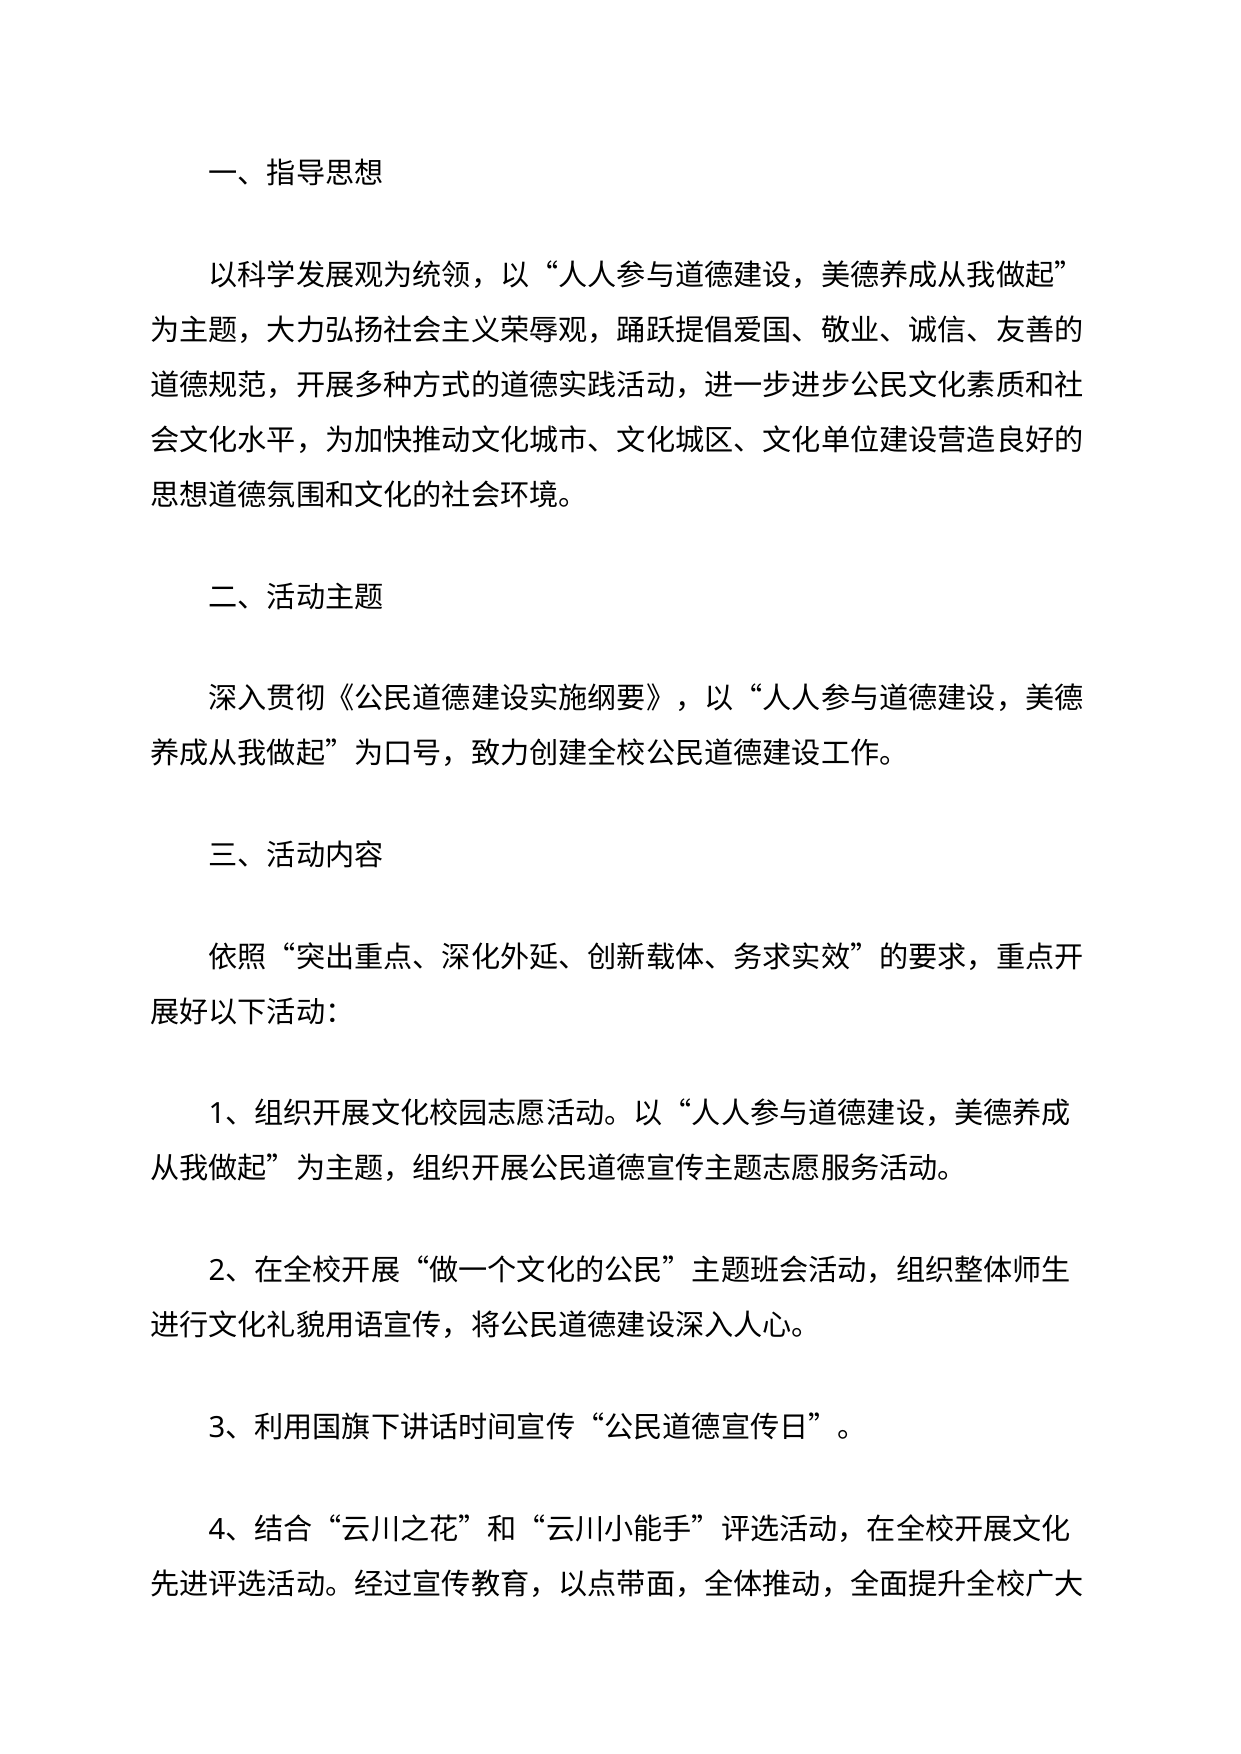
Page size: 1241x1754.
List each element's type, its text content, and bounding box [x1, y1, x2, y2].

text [150, 1506, 1090, 1603]
text 一、指导思想 [150, 150, 1090, 192]
text 3、利用国旗下讲话时间宣传“公民道德宣传日”。 [150, 1403, 1090, 1446]
text 三、活动内容 [150, 832, 1090, 874]
text 深入贯彻《公民道德建设实施纲要》，以“人人参与道德建设，美德养成从我做起”为口号，致力创建全校公民道德建设工作。 [150, 675, 1090, 772]
text 以科学发展观为统领，以“人人参与道德建设，美德养成从我做起”为主题，大力弘扬社会主义荣辱观，踊跃提倡爱国、敬业、诚信、友善的道德规范，开展多种方式的道德实践活动，进一步进步公民文化素质和社会文化水平，为加快推动文化城市、文化城区、文化单位建设营造良好的思想道德氛围和文化的社会环境。 [150, 252, 1090, 514]
text 依照“突出重点、深化外延、创新载体、务求实效”的要求，重点开展好以下活动： [150, 933, 1090, 1031]
text 2、在全校开展“做一个文化的公民”主题班会活动，组织整体师生进行文化礼貌用语宣传，将公民道德建设深入人心。 [150, 1247, 1090, 1344]
text 二、活动主题 [150, 573, 1090, 615]
text 1、组织开展文化校园志愿活动。以“人人参与道德建设，美德养成从我做起”为主题，组织开展公民道德宣传主题志愿服务活动。 [150, 1090, 1090, 1187]
